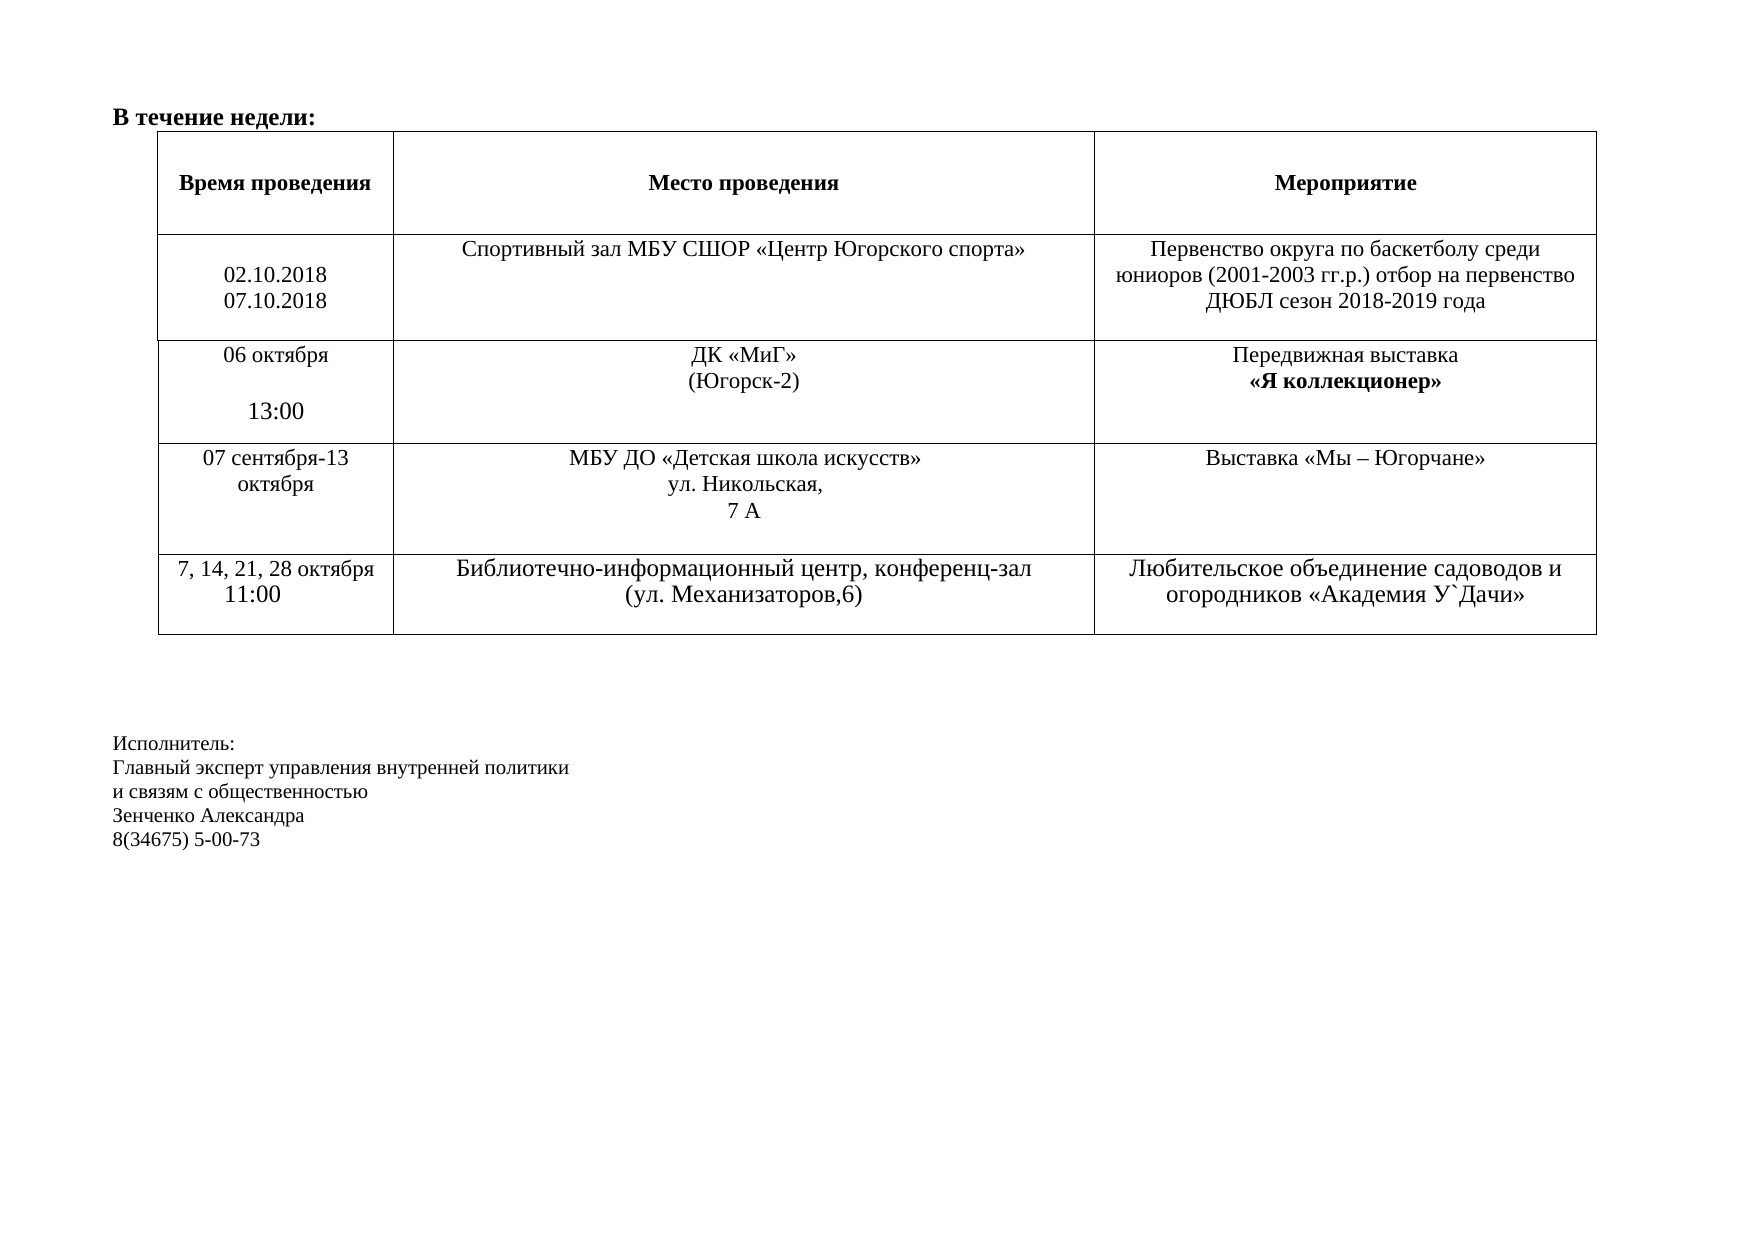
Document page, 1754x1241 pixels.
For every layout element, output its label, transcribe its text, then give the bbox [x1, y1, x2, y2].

table_cell МБУ ДО «Детская школа искусств» ул. Никольская, 7 А [394, 444, 1094, 554]
table_cell ДК «МиГ» (Югорск-2) [394, 341, 1094, 443]
text Исполнитель: [112, 731, 1641, 755]
table_cell 7, 14, 21, 28 октября 11:00 [159, 555, 393, 634]
table_cell 06 октября 13:00 [159, 341, 393, 443]
table_cell Любительское объединение садоводов и огородников «Академия У`Дачи» [1095, 555, 1596, 634]
text Главный эксперт управления внутренней политики [112, 755, 1641, 779]
text и связям с общественностью [112, 779, 1641, 803]
table_cell Передвижная выставка «Я коллекционер» [1095, 341, 1596, 443]
table_header Место проведения [394, 132, 1094, 233]
table_cell 07 сентября-13 октября [159, 444, 393, 554]
table_header Мероприятие [1095, 132, 1596, 233]
table_cell Первенство округа по баскетболу среди юниоров (2001-2003 гг.р.) отбор на первенство ДЮБЛ сезон 2018-2019 года [1095, 235, 1596, 340]
table_cell Библиотечно-информационный центр, конференц-зал (ул. Механизаторов,6) [394, 555, 1094, 634]
text В течение недели: [112, 102, 1641, 131]
table_cell 02.10.2018 07.10.2018 [158, 235, 393, 340]
text Зенченко Александра [112, 803, 1641, 827]
table_header Время проведения [158, 132, 393, 233]
text 8(34675) 5-00-73 [112, 827, 1641, 851]
table_cell Выставка «Мы – Югорчане» [1095, 444, 1596, 554]
table_cell Спортивный зал МБУ СШОР «Центр Югорского спорта» [394, 235, 1094, 340]
